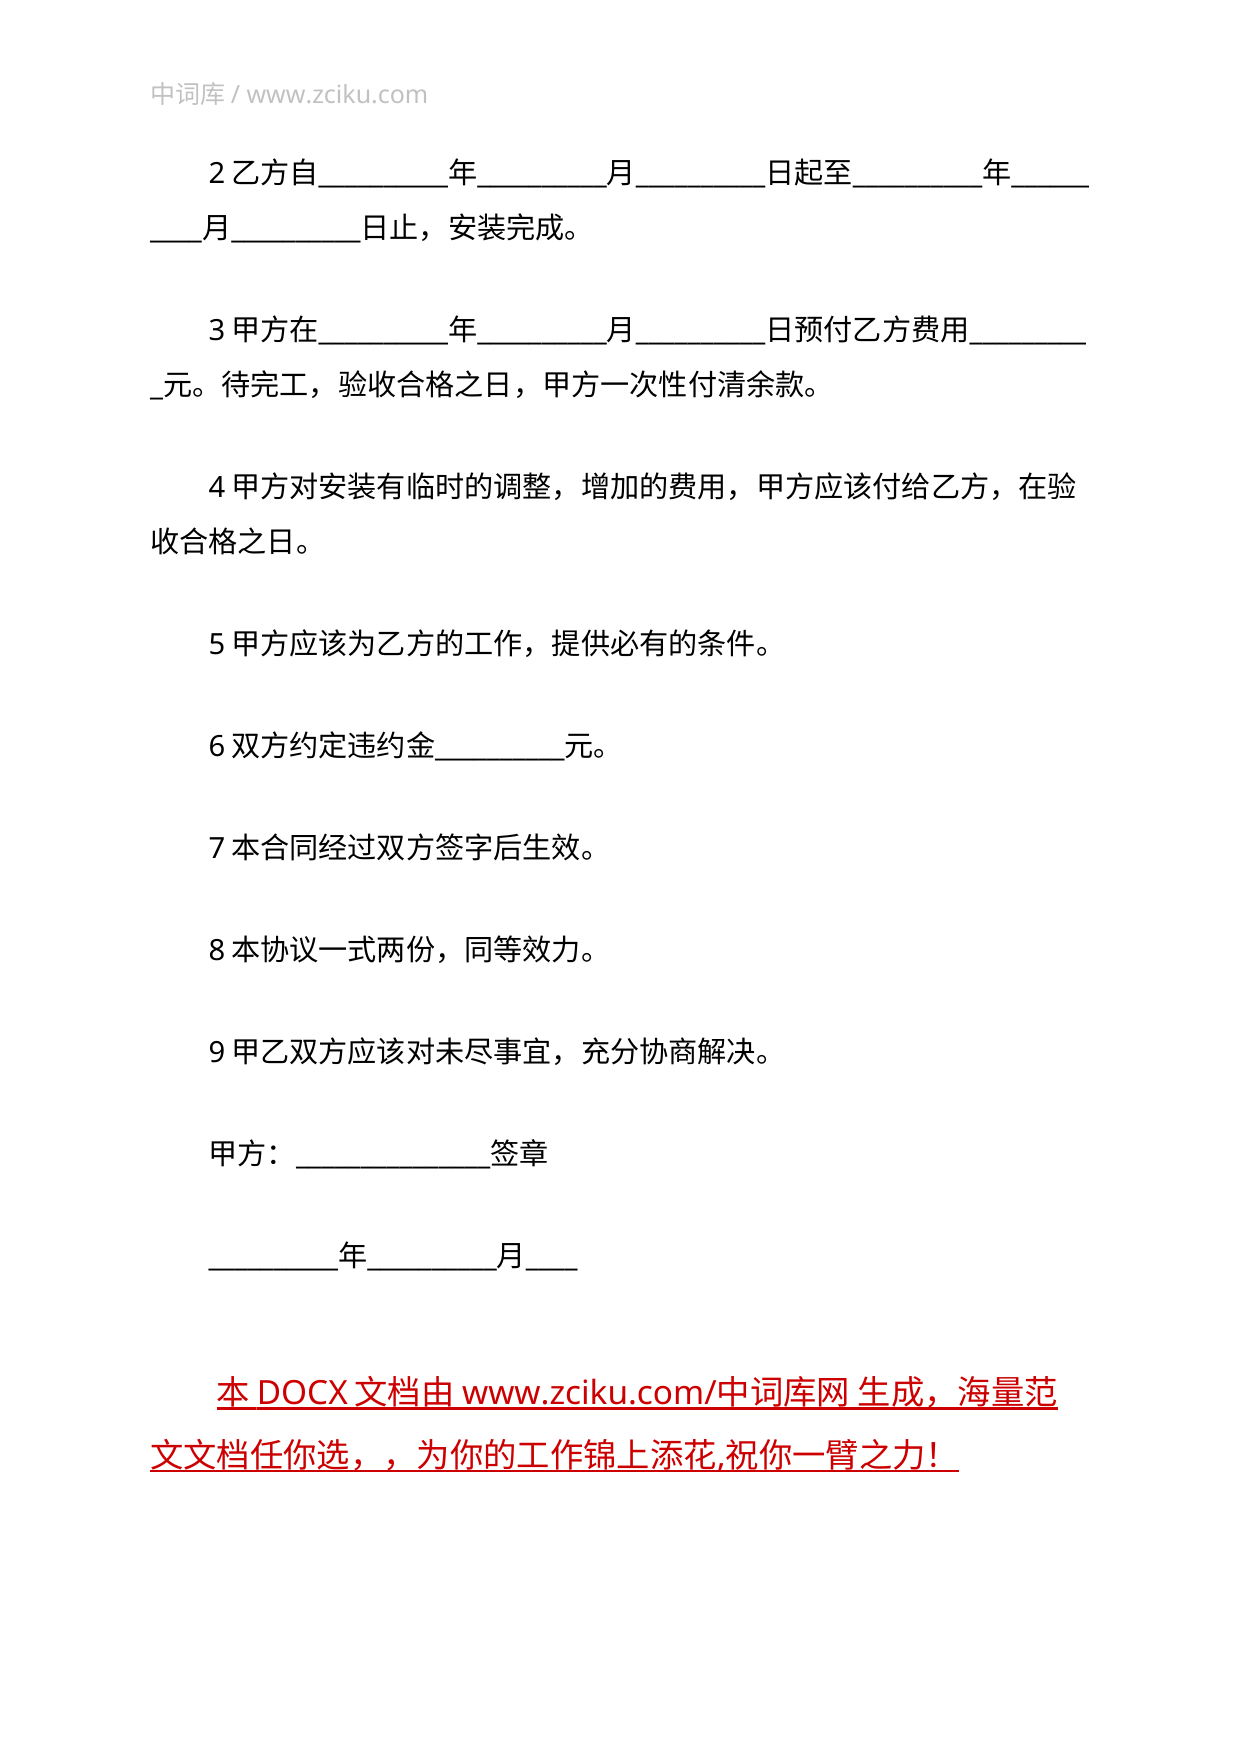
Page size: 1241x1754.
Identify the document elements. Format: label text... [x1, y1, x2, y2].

text 9甲乙双方应该对未尽事宜，充分协商解决。 [150, 1029, 1090, 1071]
text 4甲方对安装有临时的调整，增加的费用，甲方应该付给乙方，在验收合格之日。 [150, 464, 1090, 561]
text __________年__________月____ [150, 1233, 1090, 1275]
text 3甲方在__________年__________月__________日预付乙方费用__________元。待完工，验收合格之日，甲方一次性付清余款。 [150, 307, 1090, 404]
text 7本合同经过双方签字后生效。 [150, 825, 1090, 867]
text 甲方：_______________签章 [150, 1131, 1090, 1173]
text 5甲方应该为乙方的工作，提供必有的条件。 [150, 621, 1090, 663]
text 6双方约定违约金__________元。 [150, 723, 1090, 765]
text 2乙方自__________年__________月__________日起至__________年__________月__________日止，安装完成。 [150, 150, 1090, 247]
text 8本协议一式两份，同等效力。 [150, 927, 1090, 969]
text 本DOCX文档由 www.zciku.com/中词库网 生成，海量范文文档任你选，，为你的工作锦上添花,祝你一臂之力！ [150, 1366, 1090, 1477]
